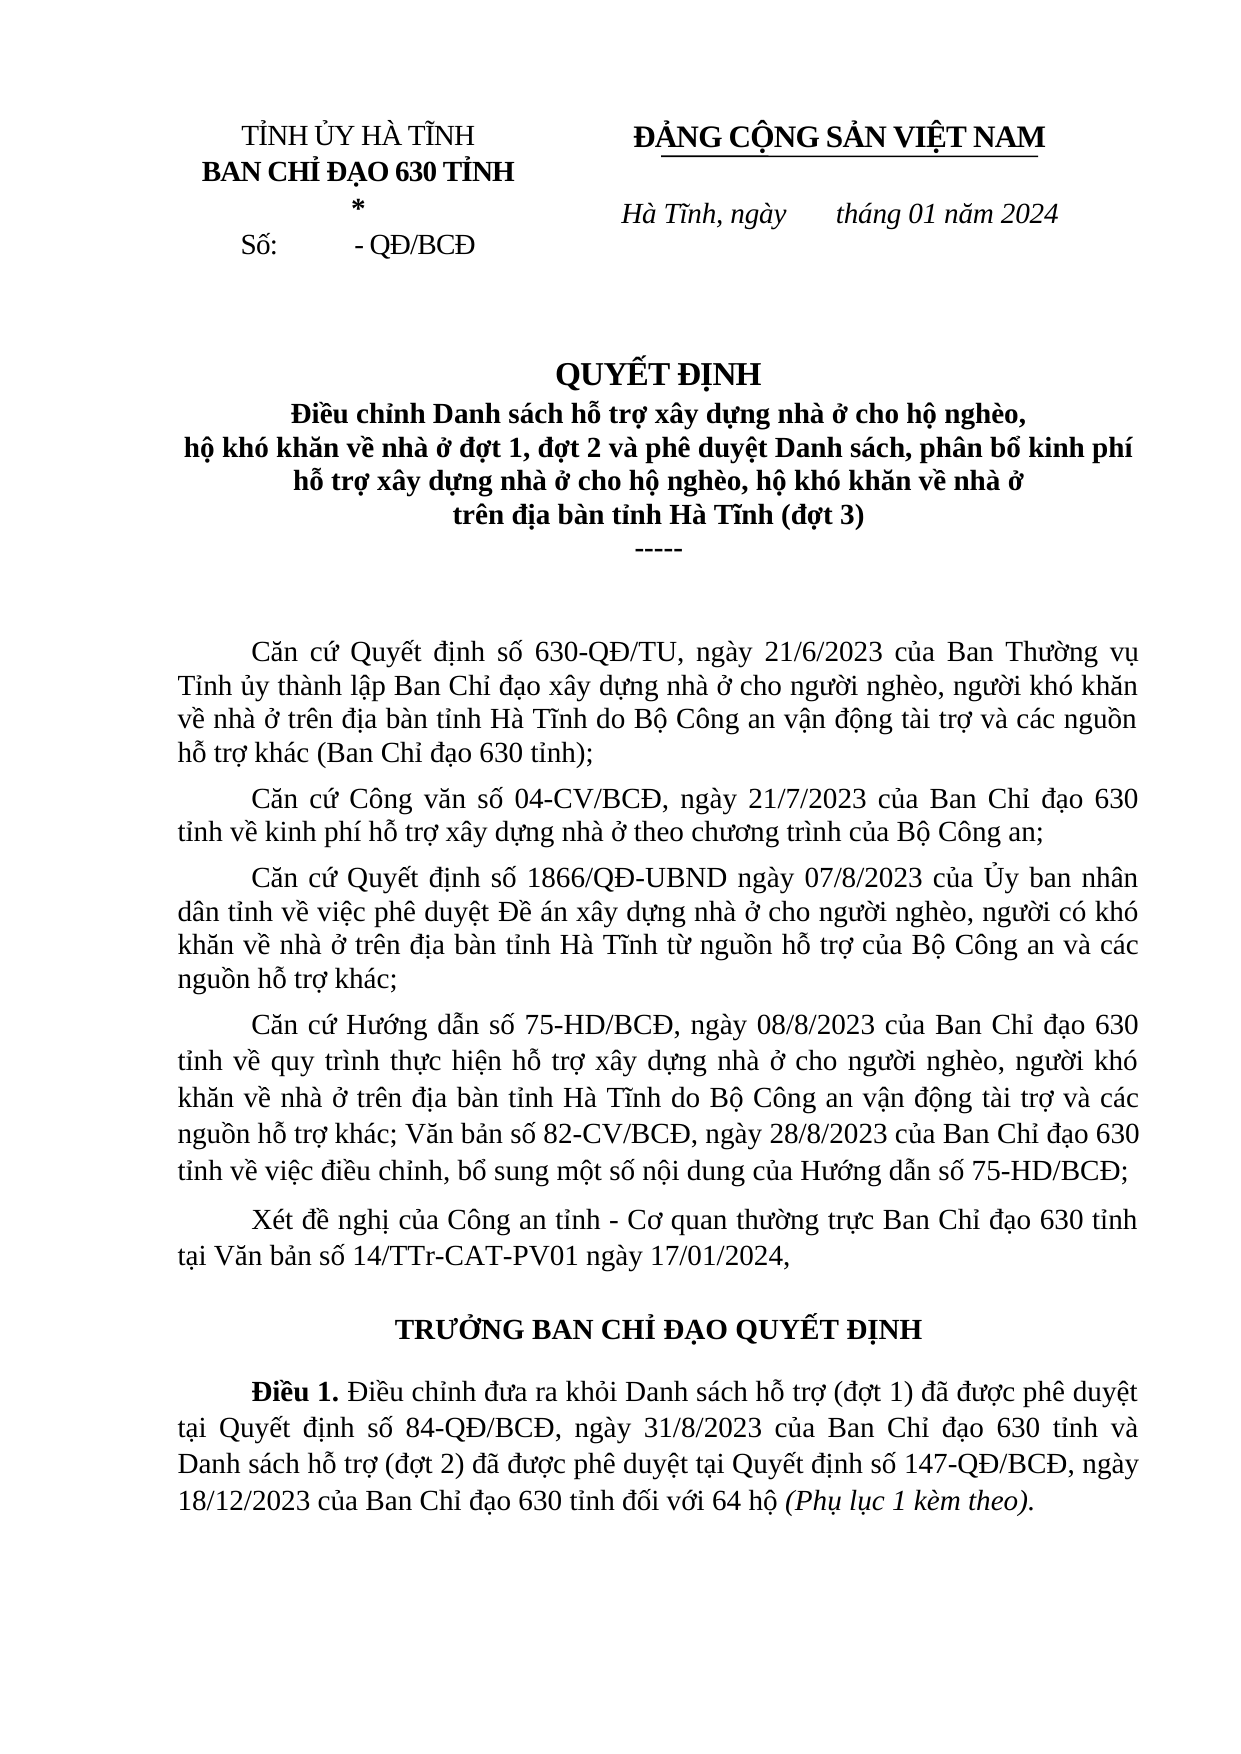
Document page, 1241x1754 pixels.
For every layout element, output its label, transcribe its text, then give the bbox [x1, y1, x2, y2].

text hộ khó khăn về nhà ở đợt 1, đợt 2 và phê duyệt Danh sách, phân bổ kinh phí hỗ trợ xây dựng nhà ở cho hộ nghèo, hộ khó khăn về nhà ở [177, 430, 1140, 497]
text Căn cứ Công văn số 04-CV/BCĐ, ngày 21/7/2023 của Ban Chỉ đạo 630 tỉnh về kinh phí hỗ trợ xây dựng nhà ở theo chương trình của Bộ Công an; [177, 781, 1140, 848]
text ----- [177, 530, 1140, 564]
text Căn cứ Quyết định số 1866/QĐ-UBND ngày 07/8/2023 của Ủy ban nhân dân tỉnh về việc phê duyệt Đề án xây dựng nhà ở cho người nghèo, người có khó khăn về nhà ở trên địa bàn tỉnh Hà Tĩnh từ nguồn hỗ trợ của Bộ Công an và các nguồn hỗ trợ khác; [177, 860, 1140, 994]
text QUYẾT ĐỊNH [177, 354, 1140, 393]
text Điều 1. Điều chỉnh đưa ra khỏi Danh sách hỗ trợ (đợt 1) đã được phê duyệt tại Quyết định số 84-QĐ/BCĐ, ngày 31/8/2023 của Ban Chỉ đạo 630 tỉnh và Danh sách hỗ trợ (đợt 2) đã được phê duyệt tại Quyết định số 147-QĐ/BCĐ, ngày 18/12/2023 của Ban Chỉ đạo 630 tỉnh đối với 64 hộ (Phụ lục 1 kèm theo). [177, 1374, 1140, 1517]
table_header ĐẢNG CỘNG SẢN VIỆT NAM Hà Tĩnh, ngày tháng 01 năm 2024 [540, 118, 1140, 263]
text Căn cứ Hướng dẫn số 75-HD/BCĐ, ngày 08/8/2023 của Ban Chỉ đạo 630 tỉnh về quy trình thực hiện hỗ trợ xây dựng nhà ở cho người nghèo, người khó khăn về nhà ở trên địa bàn tỉnh Hà Tĩnh do Bộ Công an vận động tài trợ và các nguồn hỗ trợ khác; Văn bản số 82-CV/BCĐ, ngày 28/8/2023 của Ban Chỉ đạo 630 tỉnh về việc điều chỉnh, bổ sung một số nội dung của Hướng dẫn số 75-HD/BCĐ; [177, 1007, 1140, 1186]
text TRƯỞNG BAN CHỈ ĐẠO QUYẾT ĐỊNH [177, 1312, 1140, 1346]
text trên địa bàn tỉnh Hà Tĩnh (đợt 3) [177, 497, 1140, 530]
table_header TỈNH ỦY HÀ TĨNH BAN CHỈ ĐẠO 630 TỈNH * Số: - QĐ/BCĐ [177, 118, 540, 263]
text Căn cứ Quyết định số 630-QĐ/TU, ngày 21/6/2023 của Ban Thường vụ Tỉnh ủy thành lập Ban Chỉ đạo xây dựng nhà ở cho người nghèo, người khó khăn về nhà ở trên địa bàn tỉnh Hà Tĩnh do Bộ Công an vận động tài trợ và các nguồn hỗ trợ khác (Ban Chỉ đạo 630 tỉnh); [177, 634, 1140, 768]
text Xét đề nghị của Công an tỉnh - Cơ quan thường trực Ban Chỉ đạo 630 tỉnh tại Văn bản số 14/TTr-CAT-PV01 ngày 17/01/2024, [177, 1202, 1140, 1272]
text Điều chỉnh Danh sách hỗ trợ xây dựng nhà ở cho hộ nghèo, [177, 396, 1140, 430]
